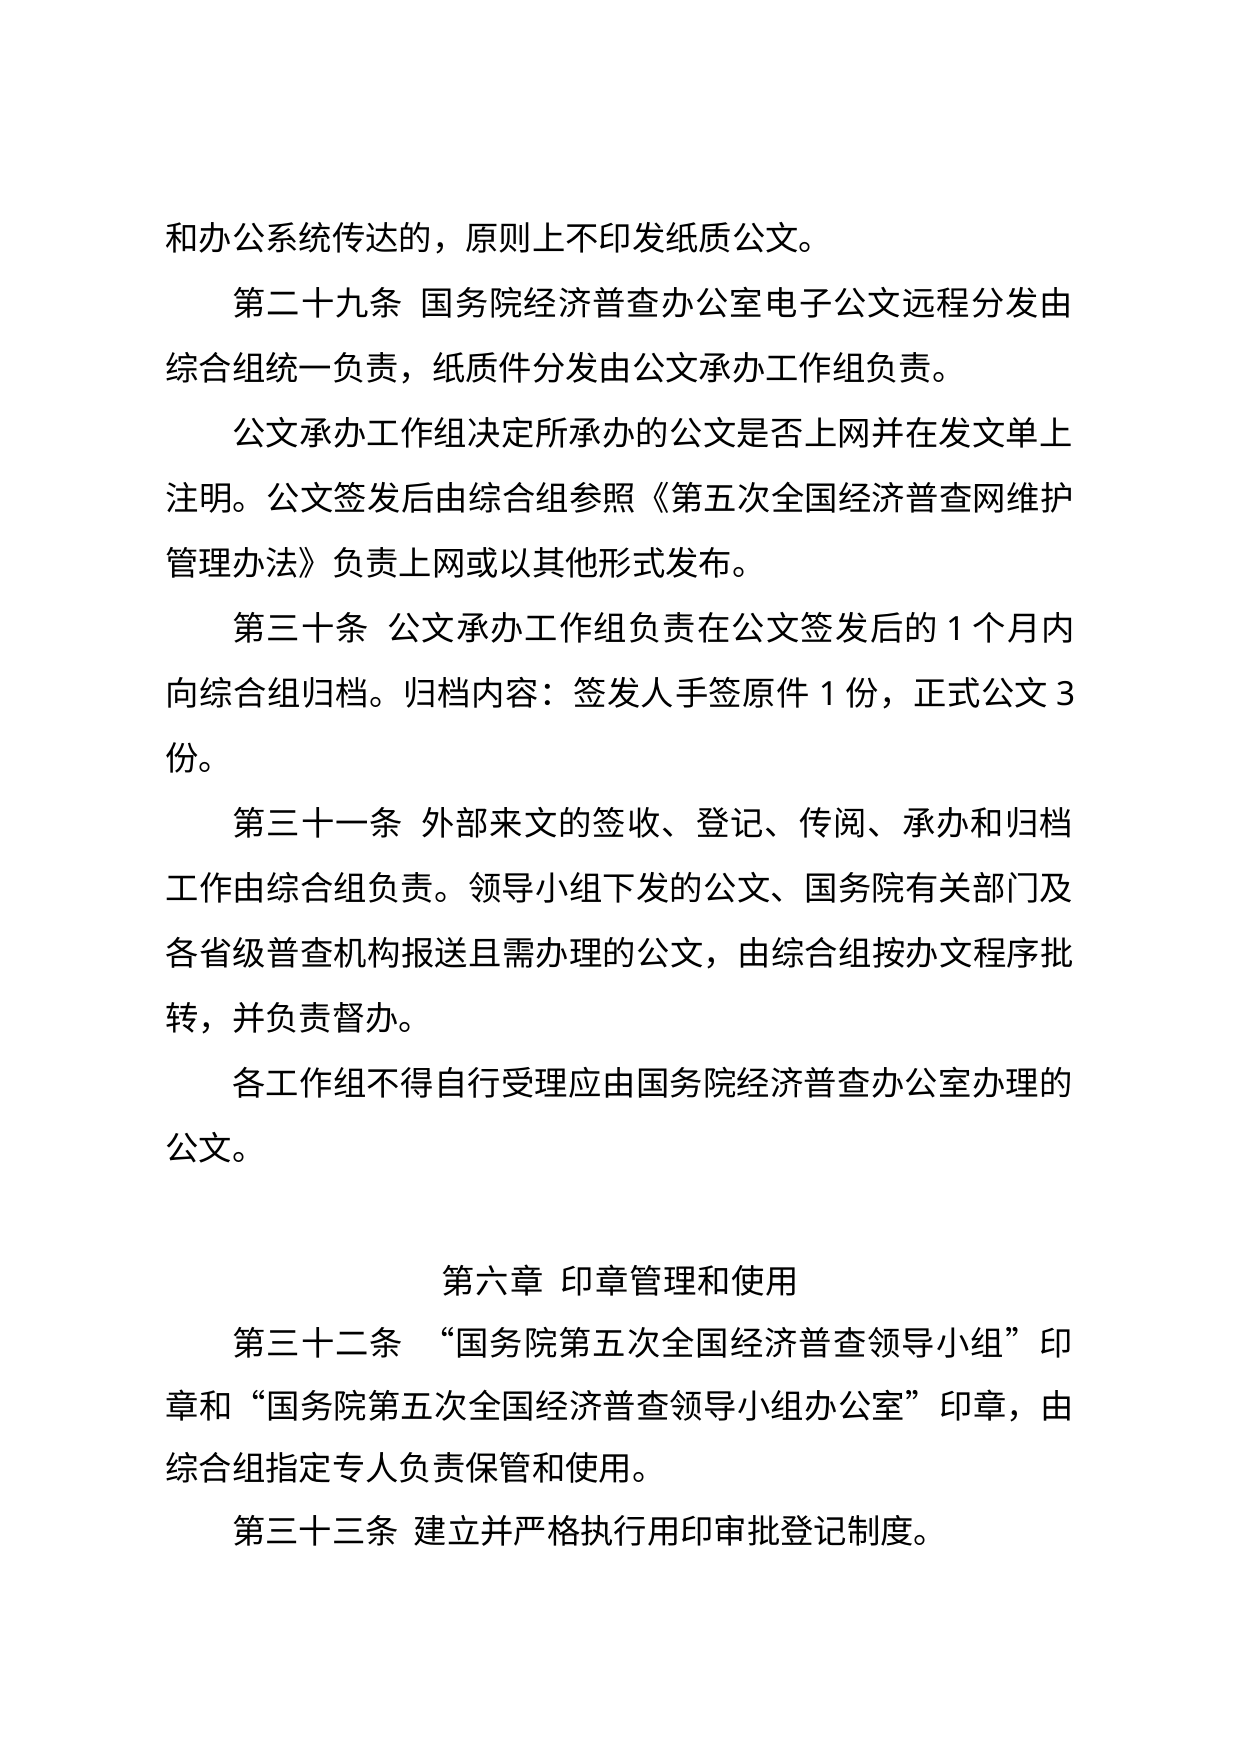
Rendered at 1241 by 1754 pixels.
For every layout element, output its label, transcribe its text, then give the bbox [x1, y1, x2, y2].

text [165, 203, 1075, 268]
text 公文承办工作组决定所承办的公文是否上网并在发文单上注明。公文签发后由综合组参照《第五次全国经济普查网维护管理办法》负责上网或以其他形式发布。 [165, 398, 1075, 593]
text 第三十条 公文承办工作组负责在公文签发后的1个月内向综合组归档。归档内容：签发人手签原件1份，正式公文3份。 [165, 593, 1075, 788]
text 各工作组不得自行受理应由国务院经济普查办公室办理的公文。 [165, 1048, 1075, 1178]
text 第三十一条 外部来文的签收、登记、传阅、承办和归档工作由综合组负责。领导小组下发的公文、国务院有关部门及各省级普查机构报送且需办理的公文，由综合组按办文程序批转，并负责督办。 [165, 788, 1075, 1048]
text 第三十三条 建立并严格执行用印审批登记制度。 [165, 1493, 1075, 1556]
text 第三十二条 “国务院第五次全国经济普查领导小组”印章和“国务院第五次全国经济普查领导小组办公室”印章，由综合组指定专人负责保管和使用。 [165, 1306, 1075, 1493]
text 第二十九条 国务院经济普查办公室电子公文远程分发由综合组统一负责，纸质件分发由公文承办工作组负责。 [165, 268, 1075, 398]
text 第六章 印章管理和使用 [165, 1243, 1075, 1306]
